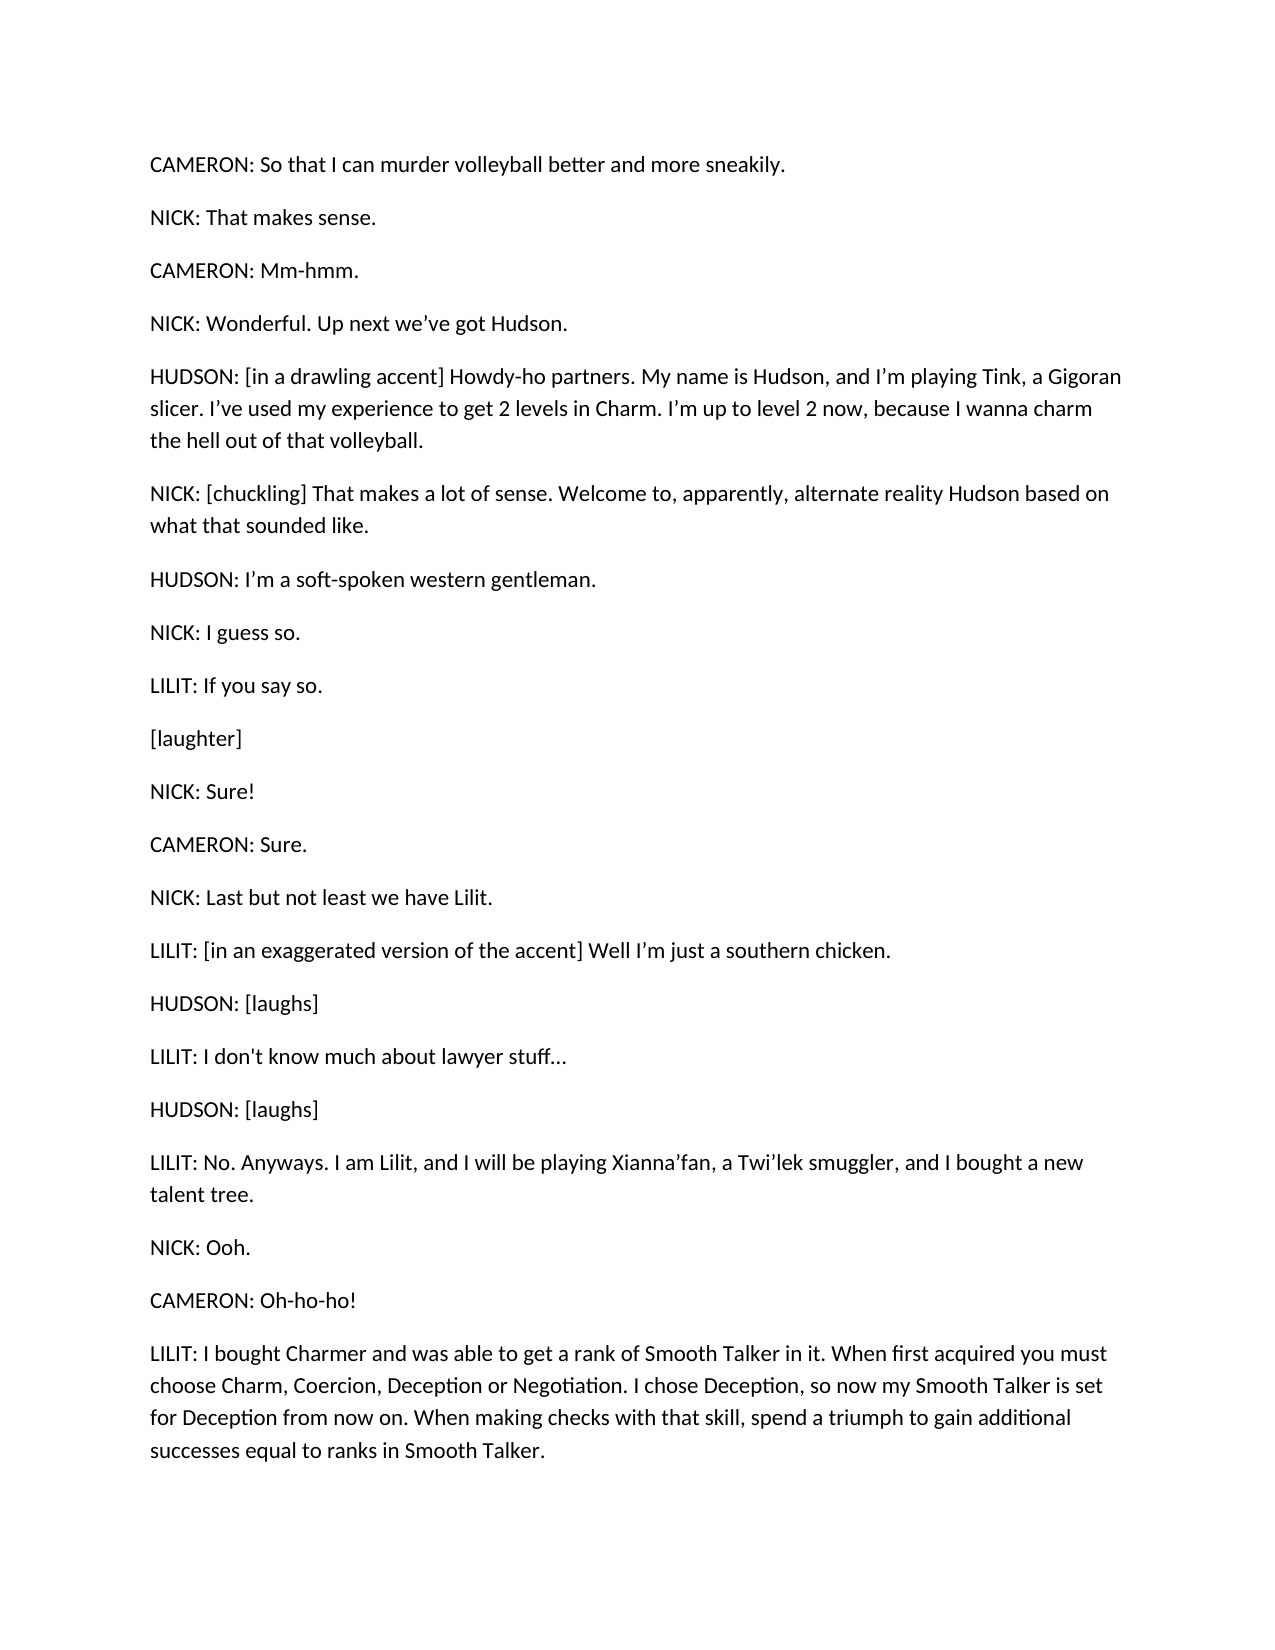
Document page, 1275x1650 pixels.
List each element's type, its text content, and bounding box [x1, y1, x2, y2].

text HUDSON: [in a drawling accent] Howdy-ho partners. My name is Hudson, and I’m playing Tink, a Gigoran slicer. I’ve used my experience to get 2 levels in Charm. I’m up to level 2 now, because I wanna charm the hell out of that volleyball. [150, 362, 1125, 454]
text LILIT: If you say so. [150, 671, 1125, 699]
text LILIT: [in an exaggerated version of the accent] Well I’m just a southern chicken. [150, 936, 1125, 964]
text NICK: I guess so. [150, 618, 1125, 646]
text [laughter] [150, 724, 1125, 752]
text LILIT: I don't know much about lawyer stuff… [150, 1042, 1125, 1070]
text NICK: Last but not least we have Lilit. [150, 883, 1125, 911]
text CAMERON: Mm-hmm. [150, 256, 1125, 284]
text NICK: Ooh. [150, 1233, 1125, 1261]
text NICK: Wonderful. Up next we’ve got Hudson. [150, 309, 1125, 337]
text HUDSON: [laughs] [150, 989, 1125, 1017]
text CAMERON: So that I can murder volleyball better and more sneakily. [150, 150, 1125, 178]
text NICK: Sure! [150, 777, 1125, 805]
text LILIT: I bought Charmer and was able to get a rank of Smooth Talker in it. When first acquired you must choose Charm, Coercion, Deception or Negotiation. I chose Deception, so now my Smooth Talker is set for Deception from now on. When making checks with that skill, spend a triumph to gain additional successes equal to ranks in Smooth Talker. [150, 1339, 1125, 1464]
text CAMERON: Sure. [150, 830, 1125, 858]
text HUDSON: [laughs] [150, 1095, 1125, 1123]
text HUDSON: I’m a soft-spoken western gentleman. [150, 565, 1125, 593]
text NICK: [chuckling] That makes a lot of sense. Welcome to, apparently, alternate reality Hudson based on what that sounded like. [150, 479, 1125, 540]
text NICK: That makes sense. [150, 203, 1125, 231]
text LILIT: No. Anyways. I am Lilit, and I will be playing Xianna’fan, a Twi’lek smuggler, and I bought a new talent tree. [150, 1148, 1125, 1208]
text CAMERON: Oh-ho-ho! [150, 1286, 1125, 1314]
